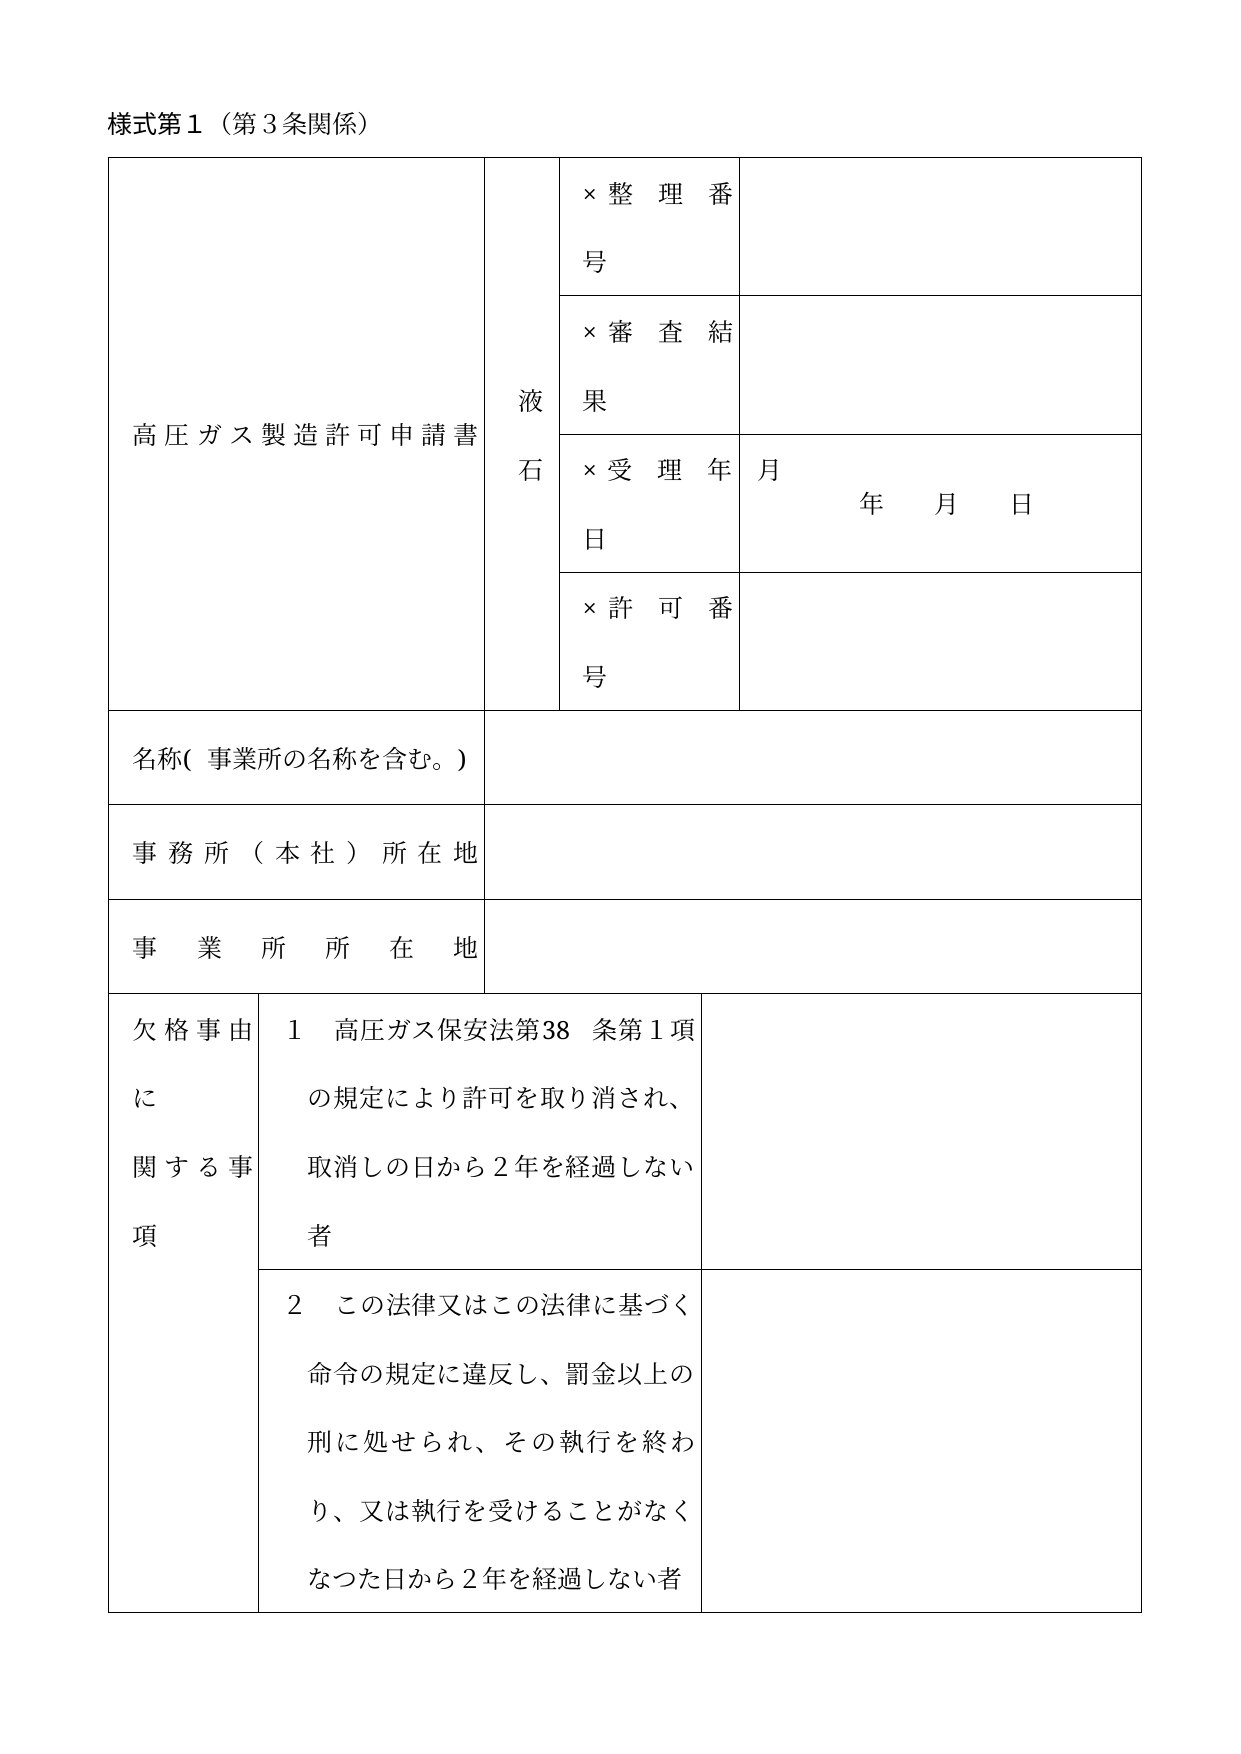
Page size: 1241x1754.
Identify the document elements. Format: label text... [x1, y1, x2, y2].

table_cell 事務所（本社）所在地 [109, 805, 484, 899]
table_cell ２ この法律又はこの法律に基づく命令の規定に違反し、罰金以上の刑に処せられ、その執行を終わり、又は執行を受けることがなくなつた日から２年を経過しない者 [259, 1270, 701, 1612]
table_cell [485, 805, 1141, 899]
table_cell [740, 296, 1141, 433]
table_cell 事業所所在地 [109, 900, 484, 993]
table_cell [702, 994, 1141, 1268]
table_cell 名称(事業所の名称を含む｡) [109, 711, 484, 804]
table_header 液石 [485, 158, 559, 710]
table_cell [740, 573, 1141, 710]
text 様式第１（第３条関係） [108, 89, 1133, 157]
table_cell ×審 査 結 果 [560, 296, 739, 433]
table_header ×整 理 番 号 [560, 158, 739, 295]
table_cell 年 月 日 [740, 435, 1141, 572]
table_cell １ 高圧ガス保安法第38条第１項の規定により許可を取り消され、取消しの日から２年を経過しない者 [259, 994, 701, 1268]
table_cell [485, 711, 1141, 804]
table_cell 欠格事由に 関する事項 [109, 994, 258, 1612]
table_cell ×許 可 番 号 [560, 573, 739, 710]
table_header 高圧ガス製造許可申請書 [109, 158, 484, 710]
table_cell ×受理年月日 [560, 435, 739, 572]
table_cell [702, 1270, 1141, 1612]
table_cell [485, 900, 1141, 993]
table_header [740, 158, 1141, 295]
